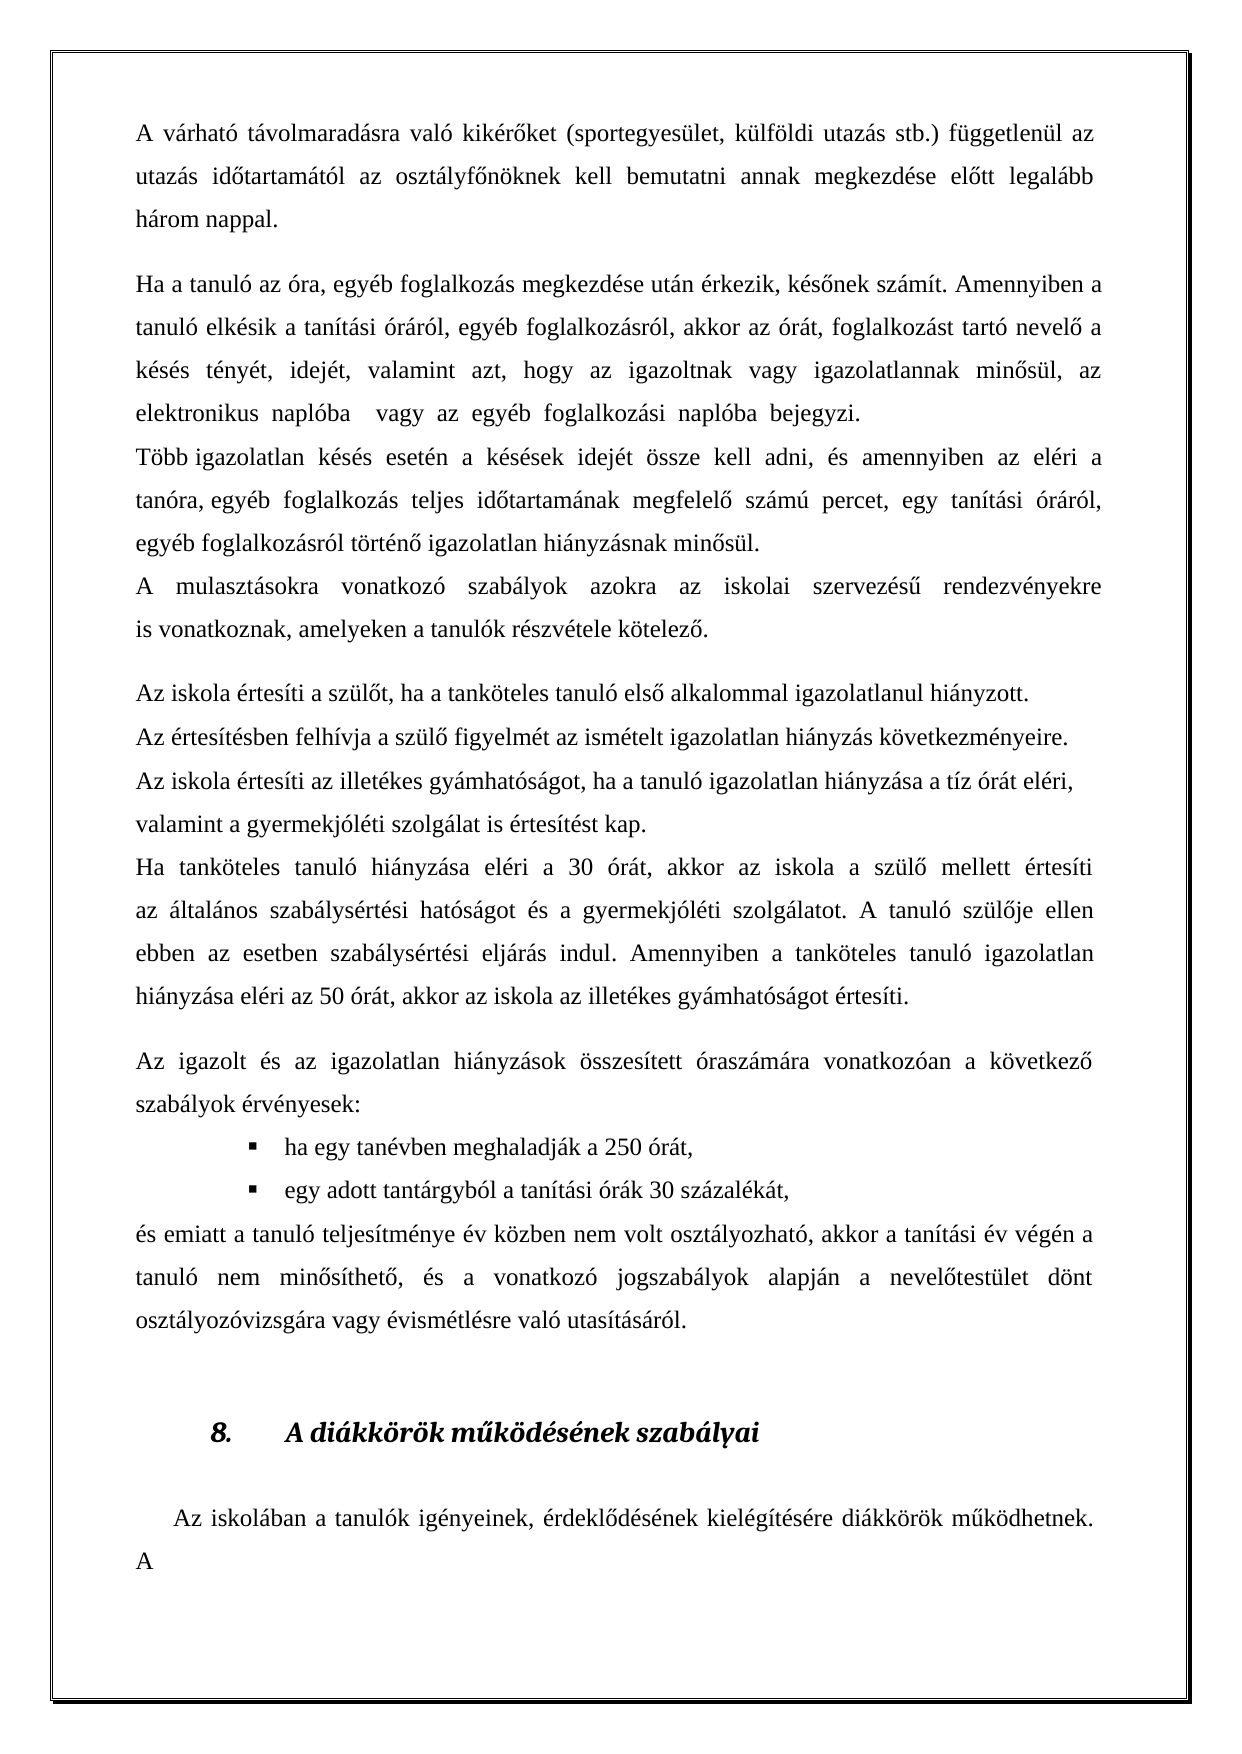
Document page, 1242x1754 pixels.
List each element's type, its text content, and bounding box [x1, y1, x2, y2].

list Több igazolatlan késés esetén a késések idejét össze kell adni, és amennyiben az eléri a tanóra, egyéb foglalkozás teljes időtartamának megfelelő számú percet, egy tanítási óráról, egyéb foglalkozásról történő igazolatlan hiányzásnak minősül. [135, 442, 1103, 557]
text Ha tanköteles tanuló hiányzása eléri a 30 órát, akkor az iskola a szülő mellett értesíti az általános szabálysértési hatóságot és a gyermekjóléti szolgálatot. A tanuló szülője ellen ebben az esetben szabálysértési eljárás indul. Amennyiben a tanköteles tanuló igazolatlan hiányzása eléri az 50 órát, akkor az iskola az illetékes gyámhatóságot értesíti. [135, 852, 1095, 1010]
list Az iskola értesíti a szülőt, ha a tanköteles tanuló első alkalommal igazolatlanul hiányzott. [135, 678, 1043, 707]
text A várható távolmaradásra való kikérőket (sportegyesület, külföldi utazás stb.) függetlenül az utazás időtartamától az osztályfőnöknek kell bemutatni annak megkezdése előtt legalább három nappal. [135, 118, 1095, 233]
text Az iskolában a tanulók igényeinek, érdeklődésének kielégítésére diákkörök működhetnek. A [135, 1503, 1094, 1574]
list ha egy tanévben meghaladják a 250 órát, [247, 1132, 1103, 1161]
text Az igazolt és az igazolatlan hiányzások összesített óraszámára vonatkozóan a következő szabályok érvényesek: [135, 1046, 1094, 1118]
text és emiatt a tanuló teljesítménye év közben nem volt osztályozható, akkor a tanítási év végén a tanuló nem minősíthető, és a vonatkozó jogszabályok alapján a nevelőtestület dönt osztályozóvizsgára vagy évismétlésre való utasításáról. [135, 1219, 1095, 1334]
list Ha a tanuló az óra, egyéb foglalkozás megkezdése után érkezik, későnek számít. Amennyiben a tanuló elkésik a tanítási óráról, egyéb foglalkozásról, akkor az órát, foglalkozást tartó nevelő a késés tényét, idejét, valamint azt, hogy az igazoltnak vagy igazolatlannak minősül, az elektronikus naplóba vagy az egyéb foglalkozási naplóba bejegyzi. [135, 269, 1103, 427]
text valamint a gyermekjóléti szolgálat is értesítést kap. [135, 809, 1095, 838]
text Az értesítésben felhívja a szülő figyelmét az ismételt igazolatlan hiányzás következményeire. [135, 722, 1094, 751]
subtitle A diákkörök működésének szabályai [210, 1416, 1103, 1450]
list egy adott tantárgyból a tanítási órák 30 százalékát, [247, 1176, 1103, 1204]
list A mulasztásokra vonatkozó szabályok azokra az iskolai szervezésű rendezvényekre is vonatkoznak, amelyeken a tanulók részvétele kötelező. [135, 571, 1103, 643]
text Az iskola értesíti az illetékes gyámhatóságot, ha a tanuló igazolatlan hiányzása a tíz órát eléri, [135, 766, 1094, 794]
